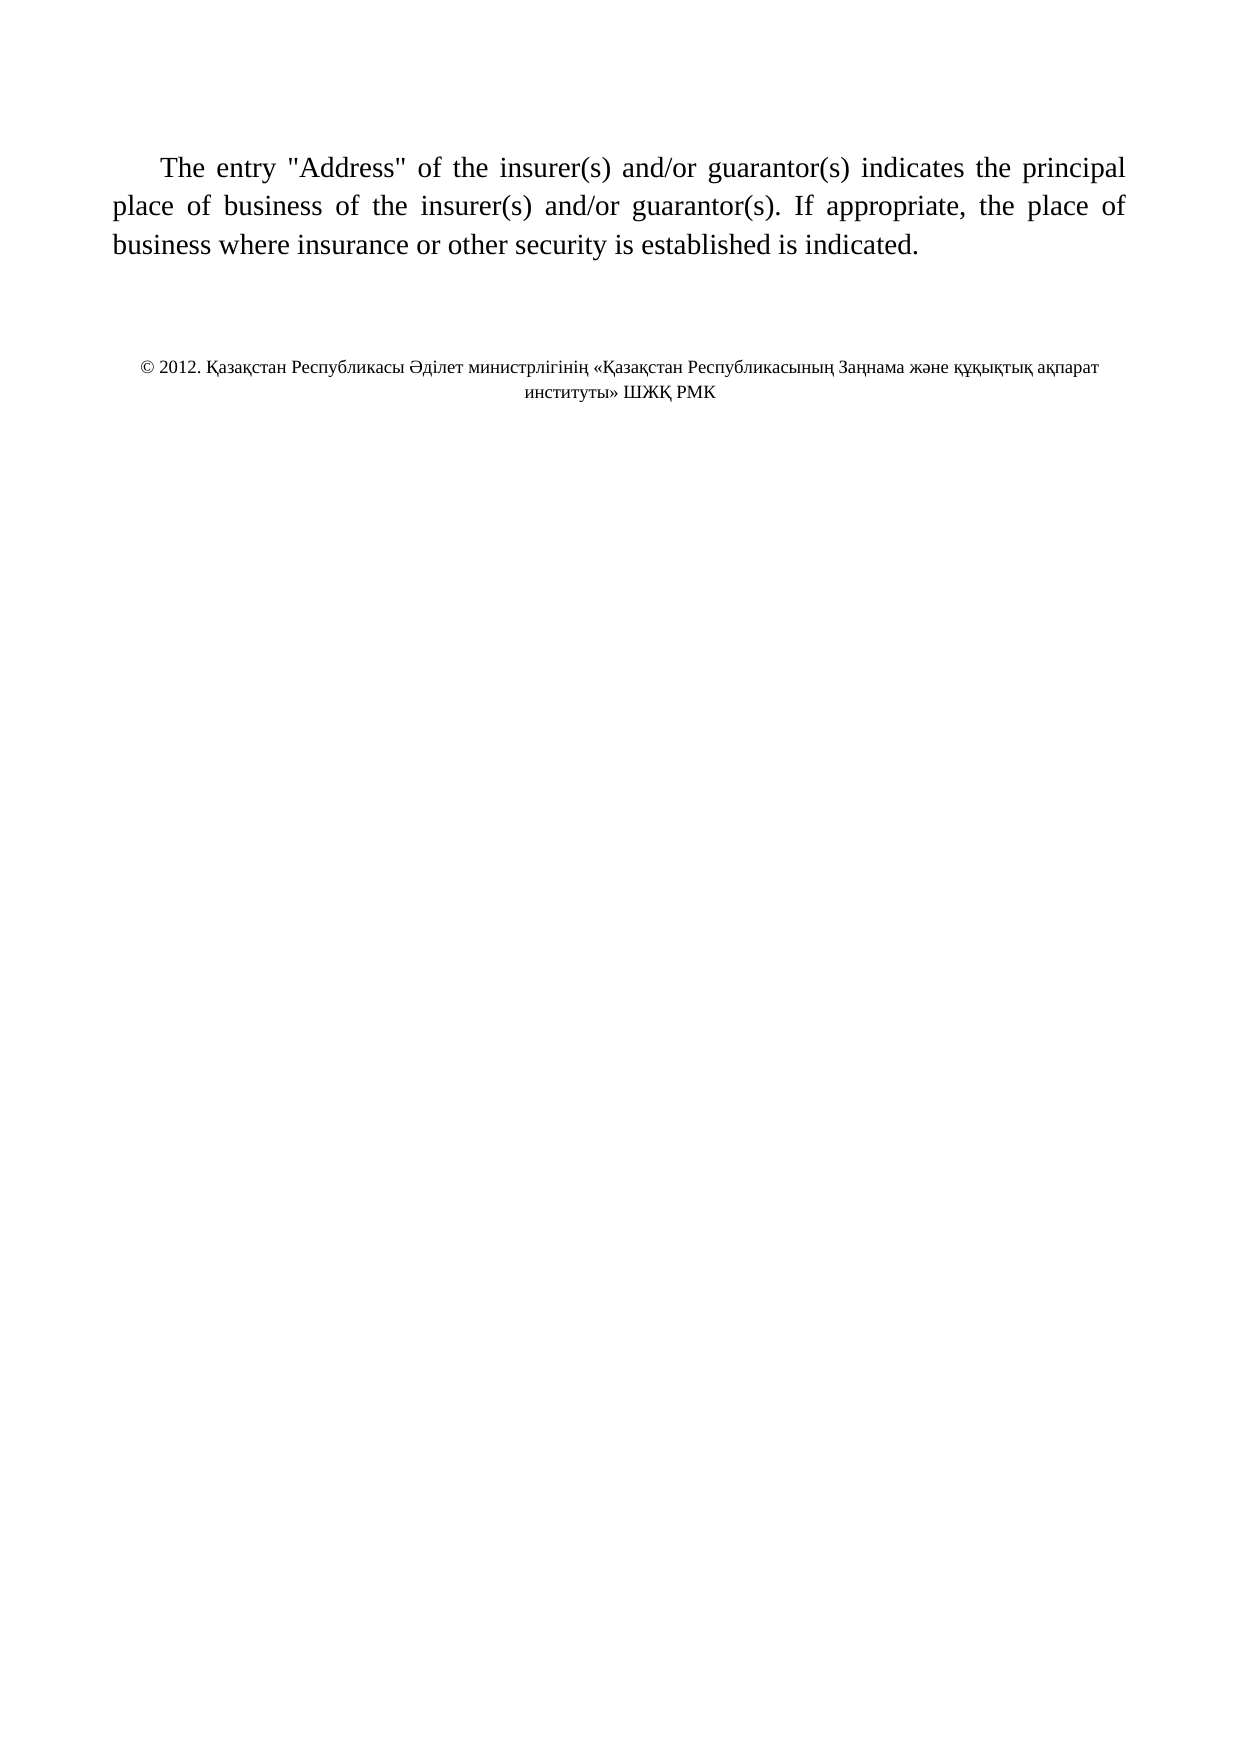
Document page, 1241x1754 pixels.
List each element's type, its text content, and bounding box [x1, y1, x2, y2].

text The entry "Address" of the insurer(s) and/or guarantor(s) indicates the principal place of business of the insurer(s) and/or guarantor(s). If appropriate, the place of business where insurance or other security is established is indicated. [112, 150, 1128, 261]
text © 2012. Қазақстан Республикасы Әділет министрлігінің «Қазақстан Республикасының Заңнама және құқықтық ақпарат институты» ШЖҚ РМК [112, 356, 1128, 403]
